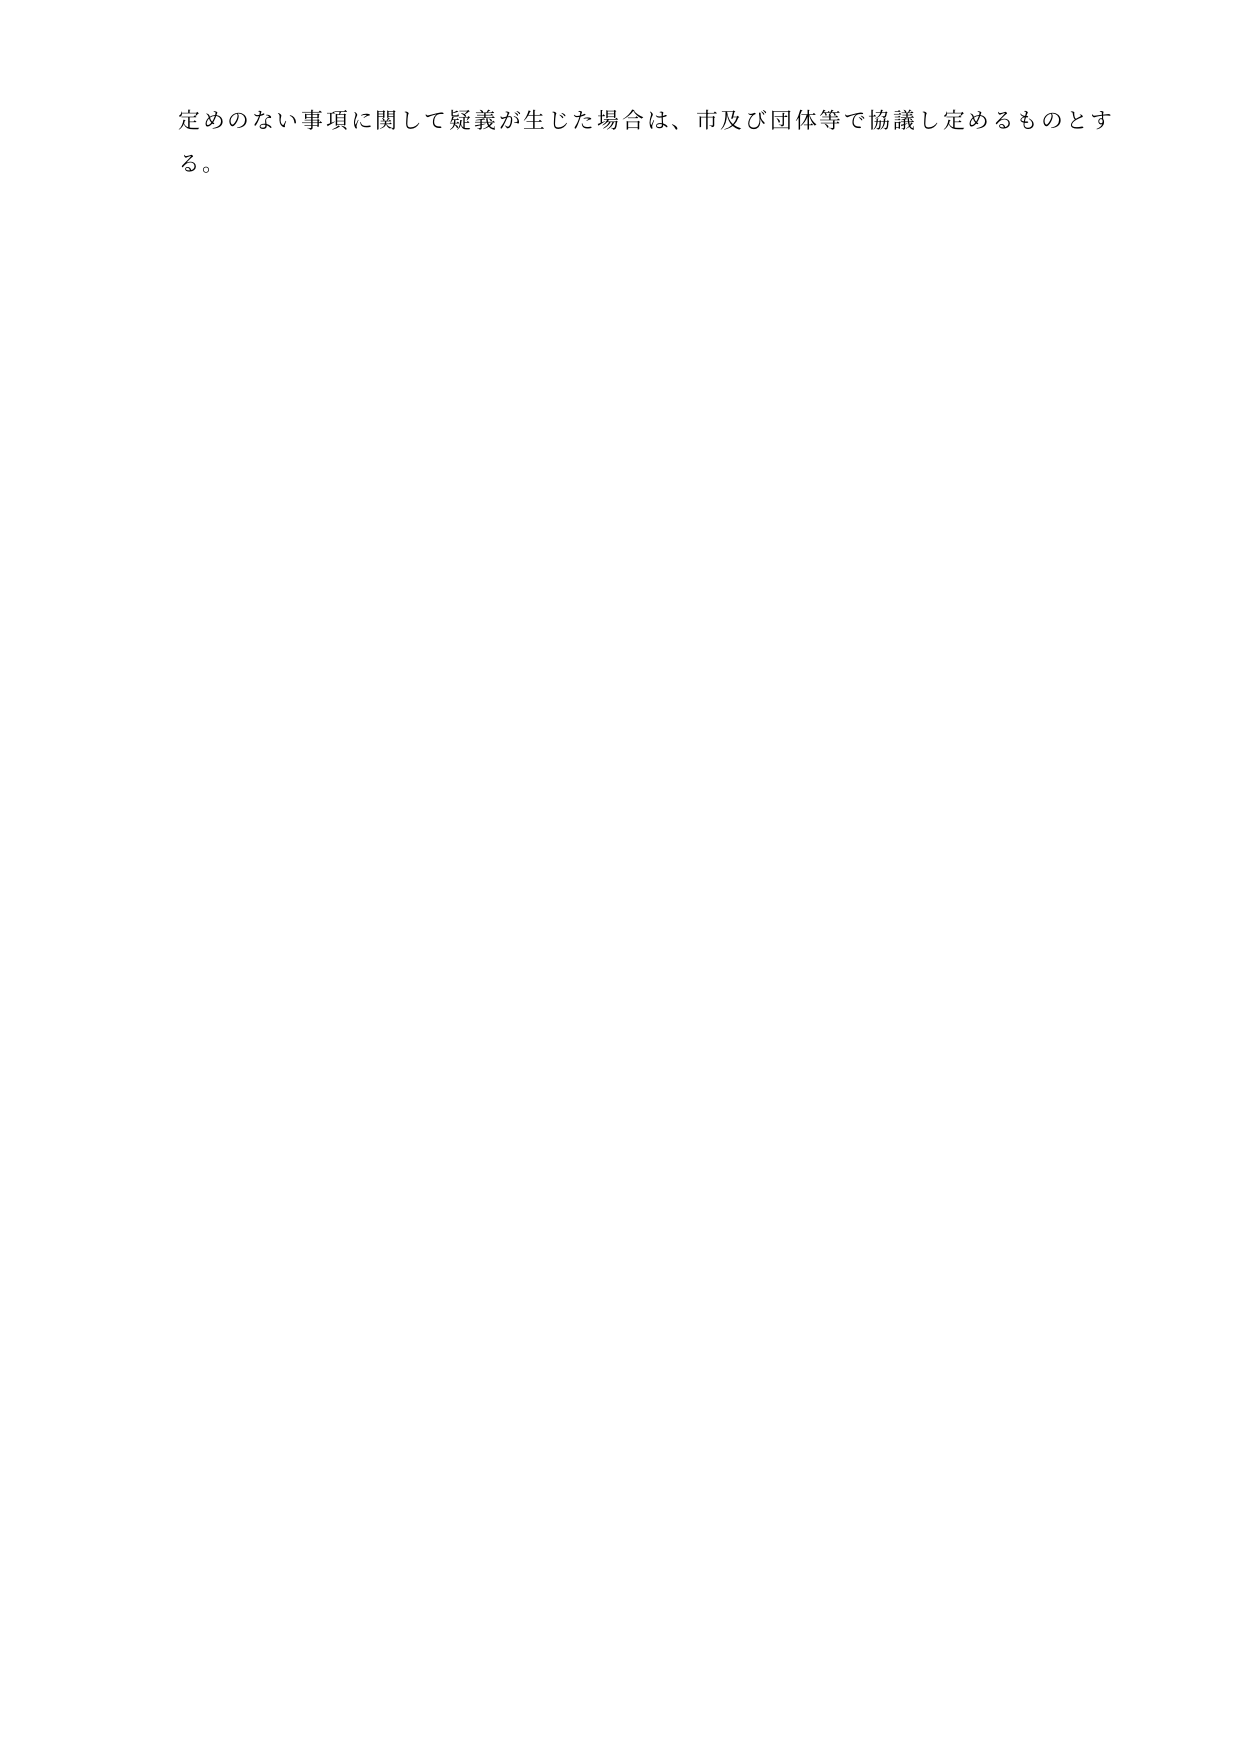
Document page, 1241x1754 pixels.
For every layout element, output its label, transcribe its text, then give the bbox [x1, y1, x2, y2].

text 定めのない事項に関して疑義が生じた場合は、市及び団体等で協議し定めるものとする。 [153, 98, 1116, 183]
